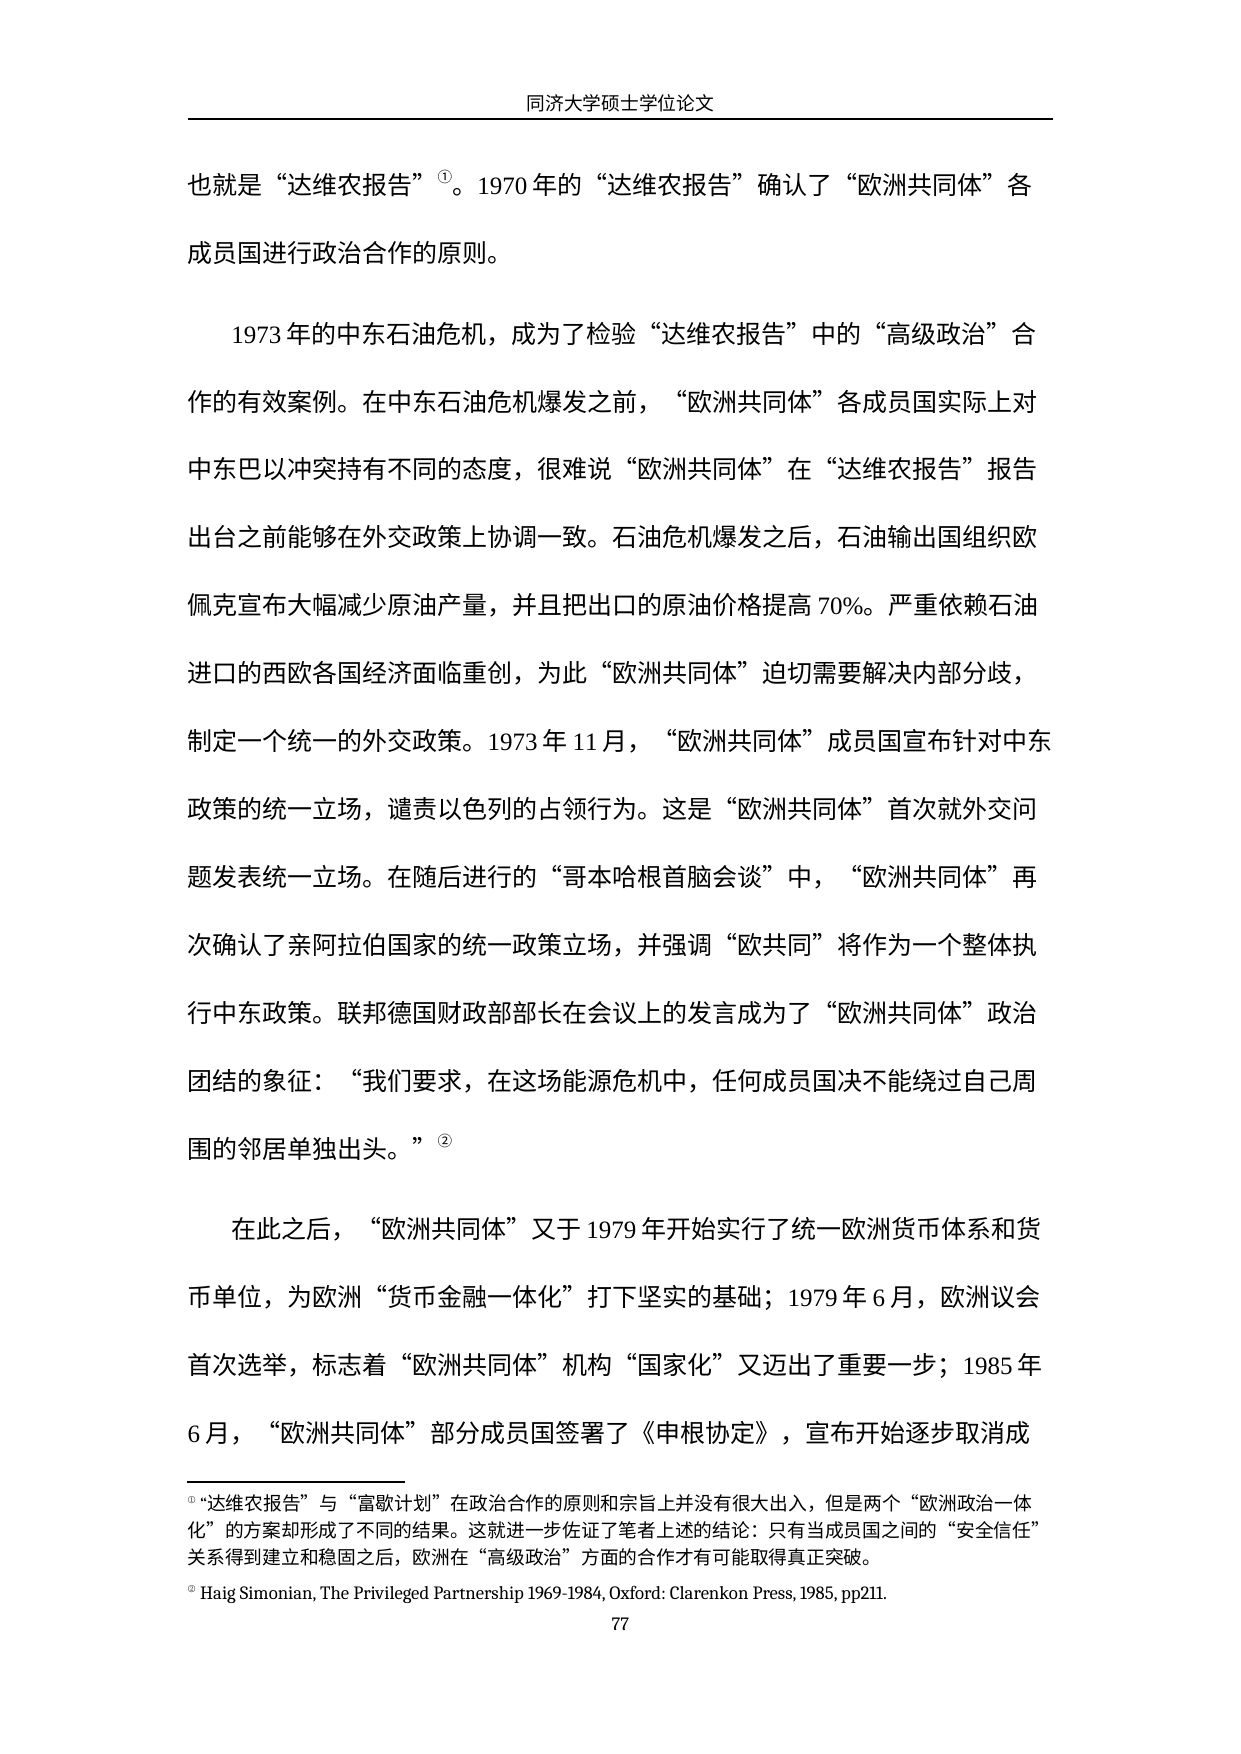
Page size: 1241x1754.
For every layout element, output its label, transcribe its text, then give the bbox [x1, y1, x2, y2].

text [187, 150, 1053, 286]
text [187, 1194, 1053, 1465]
text 1973年的中东石油危机，成为了检验“达维农报告”中的“高级政治”合作的有效案例。在中东石油危机爆发之前，“欧洲共同体”各成员国实际上对中东巴以冲突持有不同的态度，很难说“欧洲共同体”在“达维农报告”报告出台之前能够在外交政策上协调一致。石油危机爆发之后，石油输出国组织欧佩克宣布大幅减少原油产量，并且把出口的原油价格提高70%。严重依赖石油进口的西欧各国经济面临重创，为此“欧洲共同体”迫切需要解决内部分歧，制定一个统一的外交政策。1973年11月，“欧洲共同体”成员国宣布针对中东政策的统一立场，谴责以色列的占领行为。这是“欧洲共同体”首次就外交问题发表统一立场。在随后进行的“哥本哈根首脑会谈”中，“欧洲共同体”再次确认了亲阿拉伯国家的统一政策立场，并强调“欧共同”将作为一个整体执行中东政策。联邦德国财政部部长在会议上的发言成为了“欧洲共同体”政治团结的象征：“我们要求，在这场能源危机中，任何成员国决不能绕过自己周围的邻居单独出头。” [187, 298, 1053, 1181]
